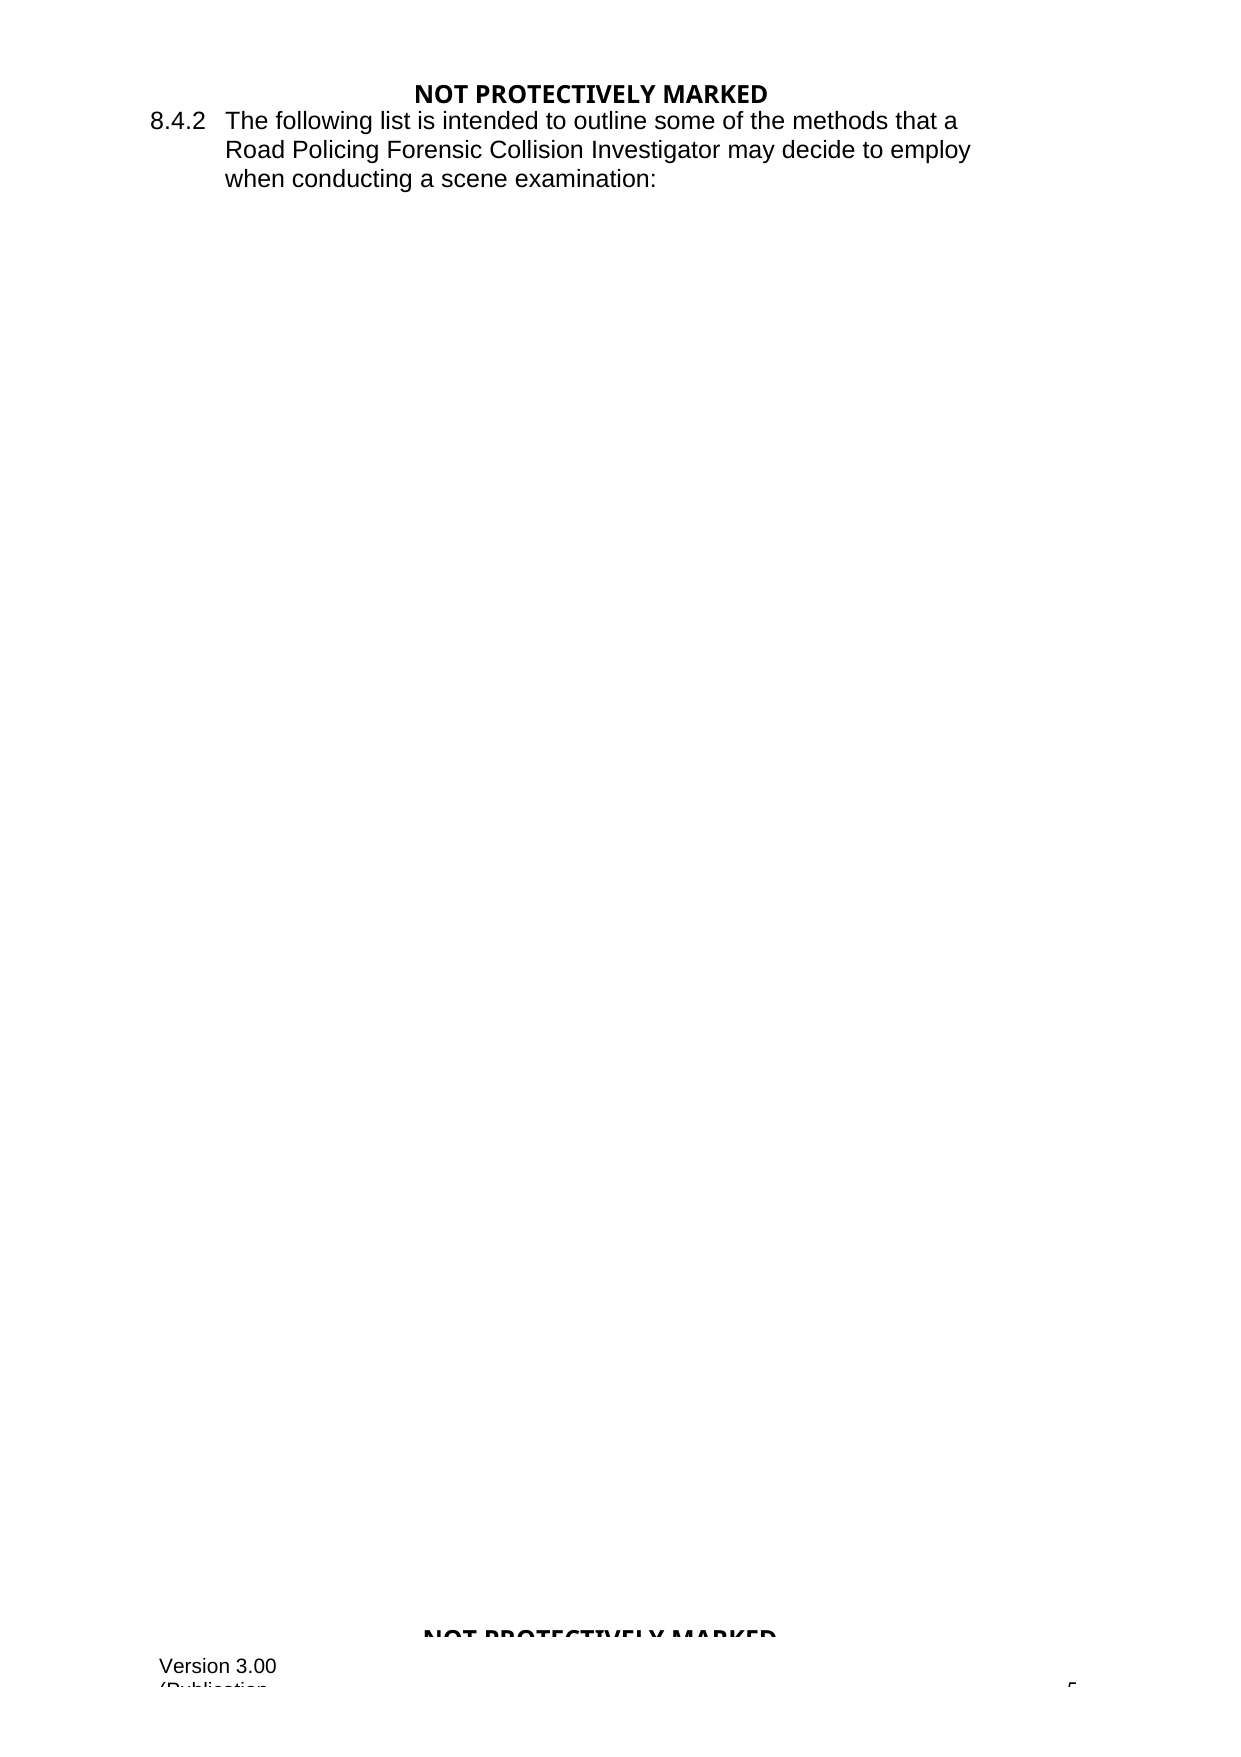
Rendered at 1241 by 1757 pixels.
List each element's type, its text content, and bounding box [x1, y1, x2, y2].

list The following list is intended to outline some of the methods that a Road Policing Forensic Collision Investigator may decide to employ when conducting a scene examination: [150, 106, 1023, 192]
